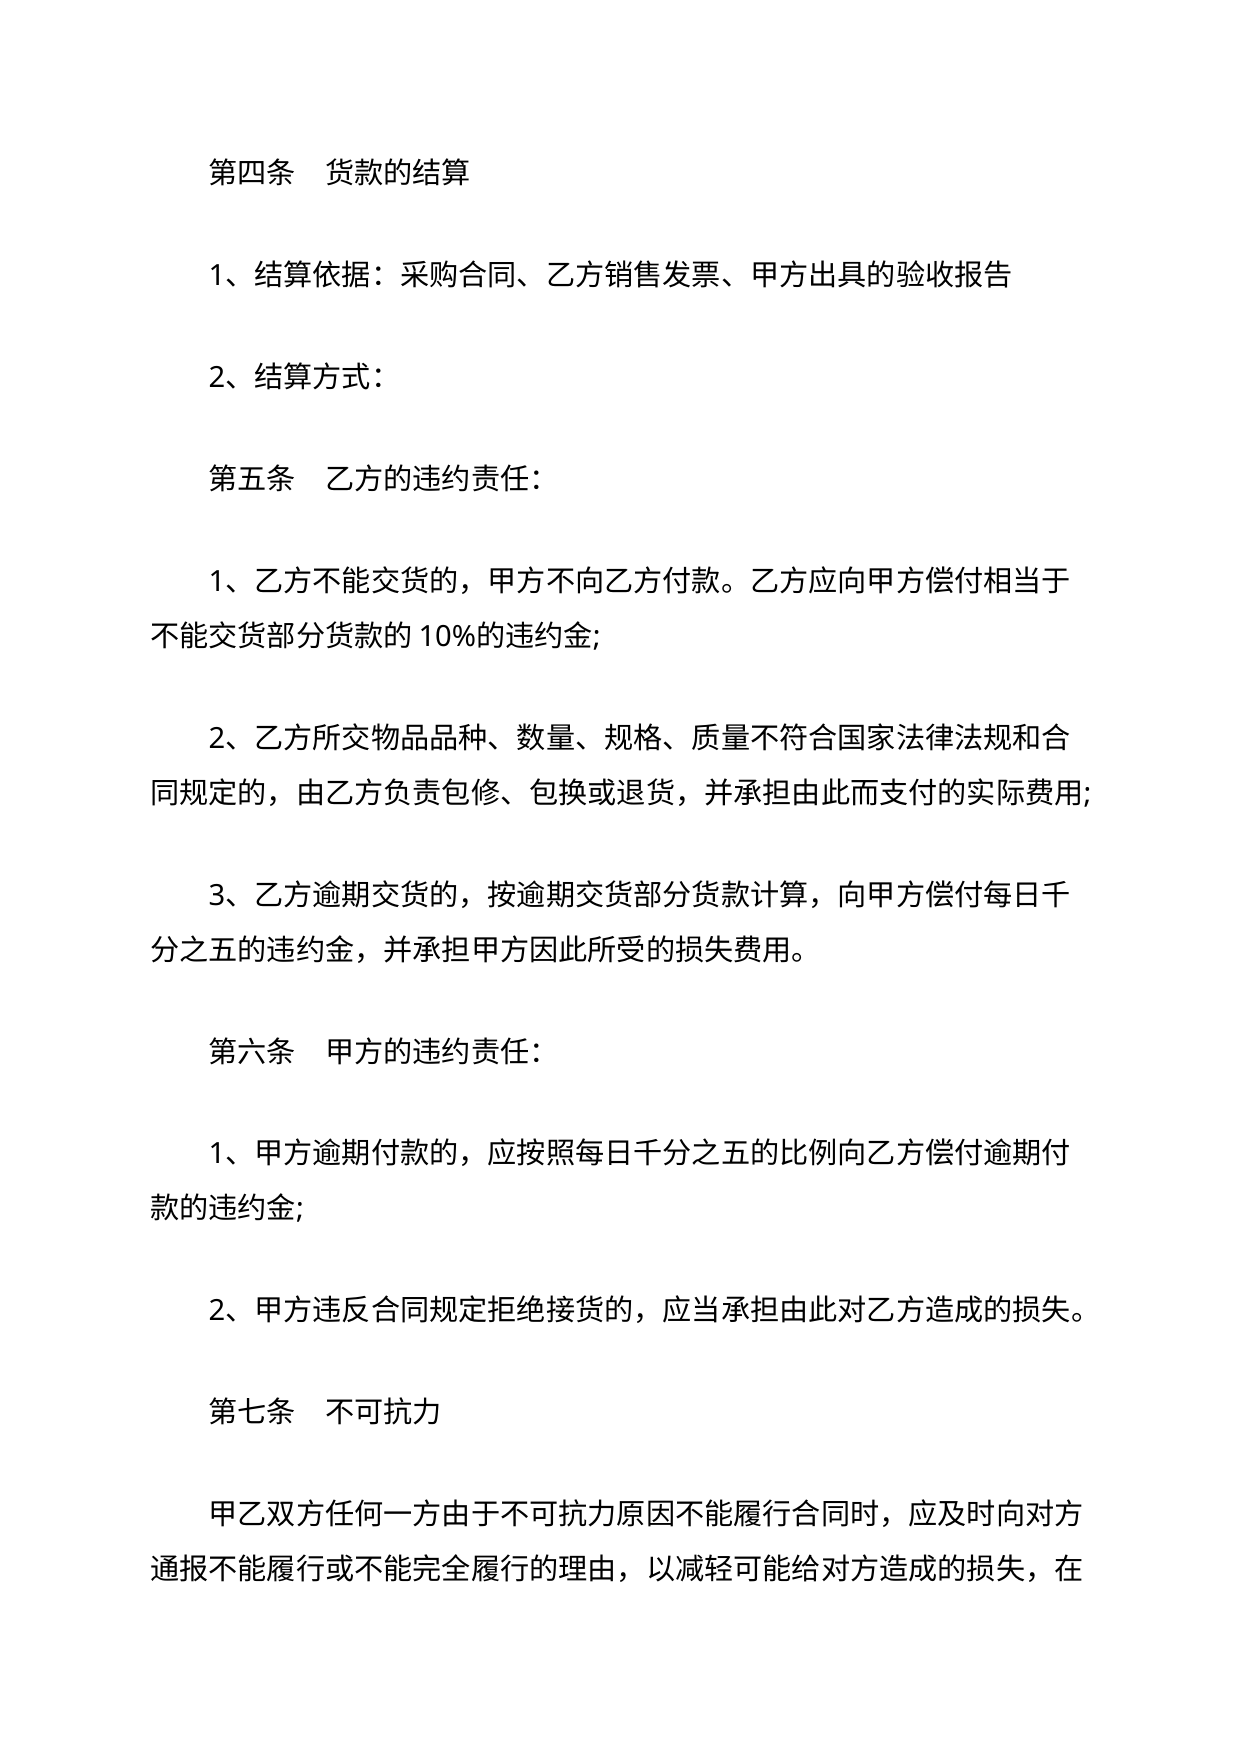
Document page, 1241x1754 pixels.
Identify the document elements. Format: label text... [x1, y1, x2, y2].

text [150, 1491, 1090, 1588]
text 第四条 货款的结算 [150, 150, 1090, 192]
text 2、乙方所交物品品种、数量、规格、质量不符合国家法律法规和合同规定的，由乙方负责包修、包换或退货，并承担由此而支付的实际费用; [150, 714, 1090, 812]
text 2、结算方式： [150, 354, 1090, 396]
text 1、乙方不能交货的，甲方不向乙方付款。乙方应向甲方偿付相当于不能交货部分货款的10%的违约金; [150, 557, 1090, 655]
text 第五条 乙方的违约责任： [150, 456, 1090, 498]
text 3、乙方逾期交货的，按逾期交货部分货款计算，向甲方偿付每日千分之五的违约金，并承担甲方因此所受的损失费用。 [150, 871, 1090, 969]
text 1、甲方逾期付款的，应按照每日千分之五的比例向乙方偿付逾期付款的违约金; [150, 1130, 1090, 1227]
text 1、结算依据：采购合同、乙方销售发票、甲方出具的验收报告 [150, 252, 1090, 294]
text 第六条 甲方的违约责任： [150, 1028, 1090, 1071]
text 2、甲方违反合同规定拒绝接货的，应当承担由此对乙方造成的损失。 [150, 1287, 1090, 1329]
text 第七条 不可抗力 [150, 1389, 1090, 1431]
